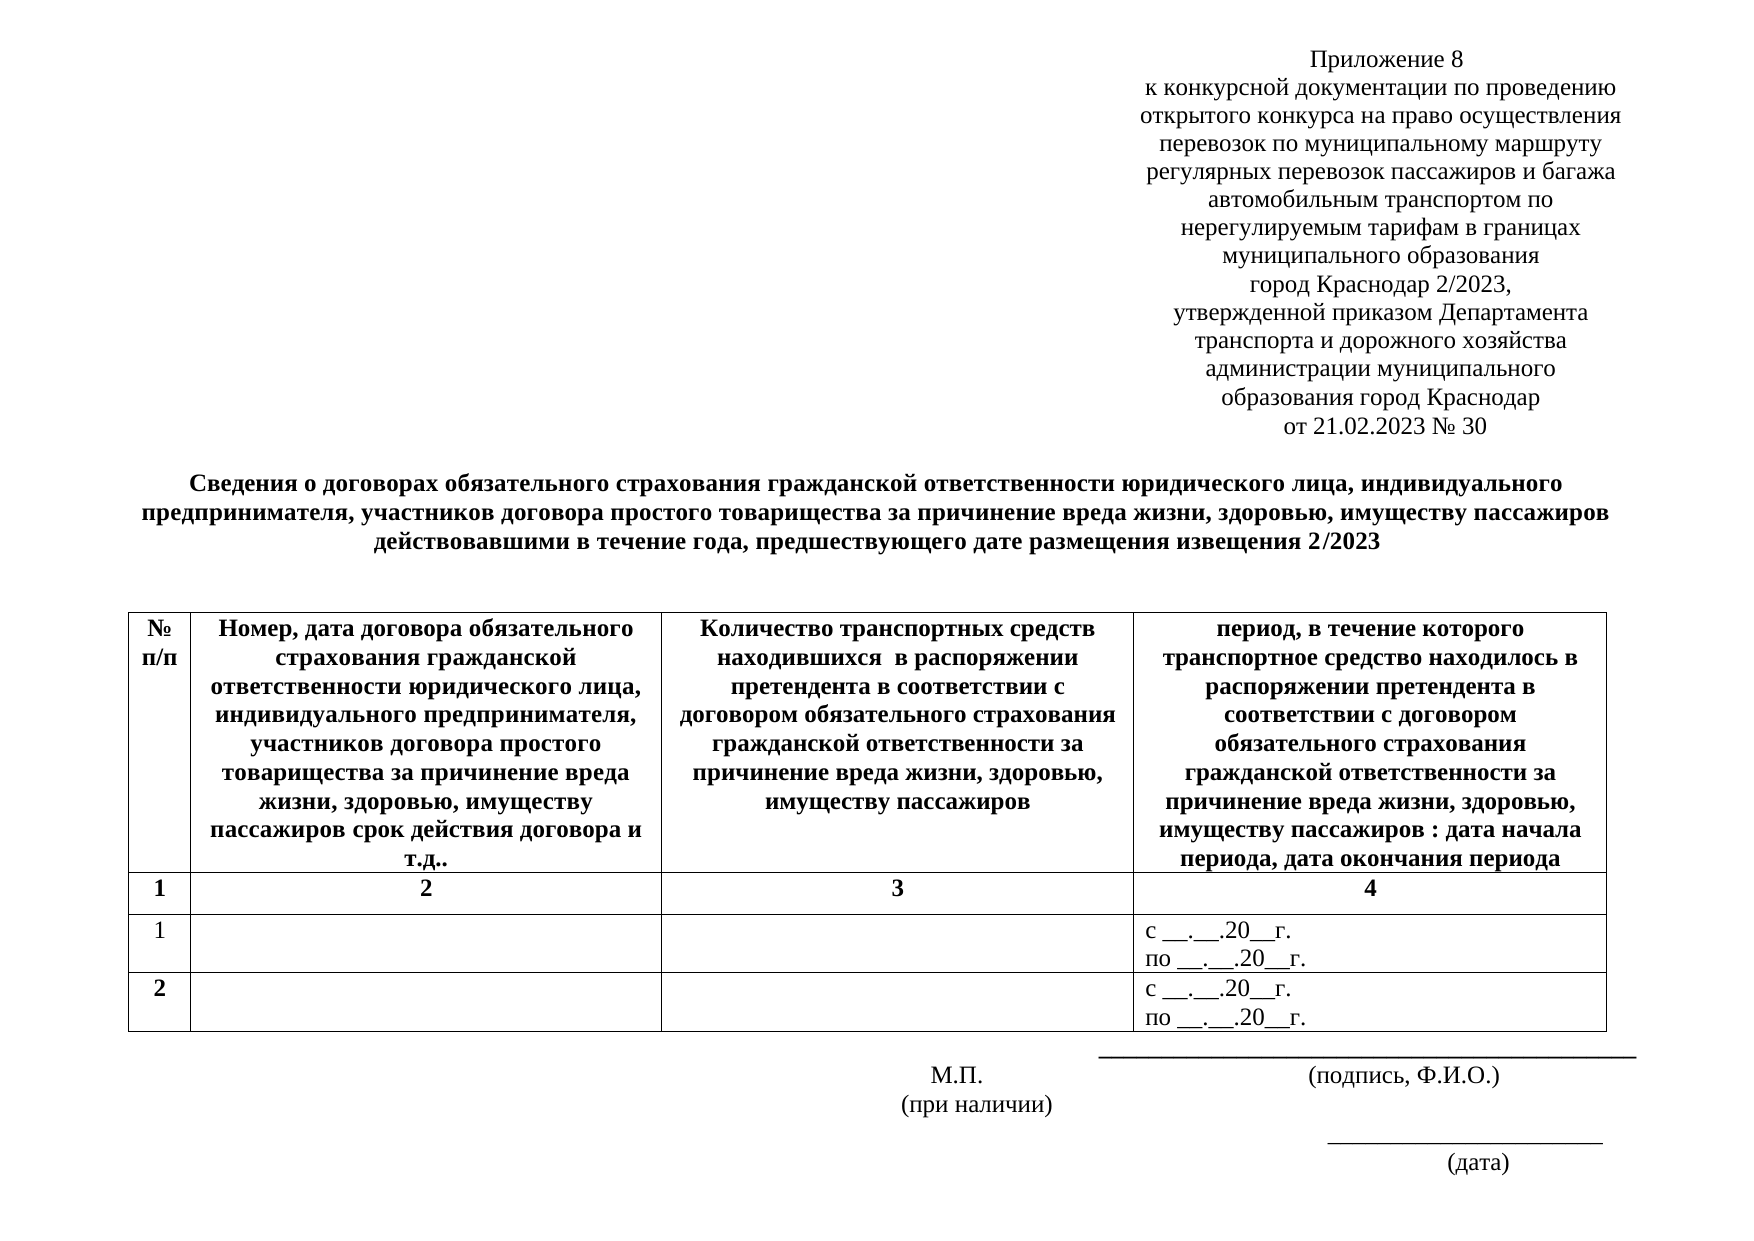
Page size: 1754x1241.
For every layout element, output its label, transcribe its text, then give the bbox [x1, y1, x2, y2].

text Сведения о договорах обязательного страхования гражданской ответственности юридического лица, индивидуального предпринимателя, участников договора простого товарищества за причинение вреда жизни, здоровью, имуществу пассажиров действовавшими в течение года, предшествующего дате размещения извещения 2/2023 [118, 468, 1636, 555]
table_header Количество транспортных средств находившихся в распоряжении претендента в соответствии с договором обязательного страхования гражданской ответственности за причинение вреда жизни, здоровью, имуществу пассажиров [662, 613, 1133, 872]
text город Краснодар 2/2023, [1137, 270, 1624, 298]
table_header Номер, дата договора обязательного страхования гражданской ответственности юридического лица, индивидуального предпринимателя, участников договора простого товарищества за причинение вреда жизни, здоровью, имуществу пассажиров срок действия договора и т.д.. [191, 613, 661, 872]
text (дата) [1447, 1147, 1636, 1176]
text муниципального образования [1137, 242, 1624, 269]
text Приложение 8 [1137, 44, 1636, 73]
text транспорта и дорожного хозяйства [1137, 326, 1624, 354]
table_cell 2 [129, 973, 190, 1031]
text к конкурсной документации по проведению открытого конкурса на право осуществления перевозок по муниципальному маршруту [1137, 73, 1624, 157]
table_cell [662, 915, 1133, 972]
table_cell [662, 973, 1133, 1031]
text регулярных перевозок пассажиров и багажа автомобильным транспортом по [1137, 157, 1624, 213]
text ___________________________________________ [118, 1032, 1636, 1061]
table_cell [191, 915, 661, 972]
table_header период, в течение которого транспортное средство находилось в распоряжении претендента в соответствии с договором обязательного страхования гражданской ответственности за причинение вреда жизни, здоровью, имуществу пассажиров : дата начала периода, дата окончания периода [1134, 613, 1606, 872]
text М.П. (подпись, Ф.И.О.) [930, 1061, 1636, 1089]
table_cell 4 [1134, 873, 1606, 914]
text утвержденной приказом Департамента [1137, 298, 1624, 326]
table_cell с __.__.20__г. по __.__.20__г. [1134, 915, 1606, 972]
text администрации муниципального [1137, 354, 1624, 382]
table_header № п/п [129, 613, 190, 872]
table_cell [191, 973, 661, 1031]
text образования город Краснодар [1137, 383, 1624, 411]
text ______________________ [901, 1118, 1636, 1147]
table_cell с __.__.20__г. по __.__.20__г. [1134, 973, 1606, 1031]
table_cell 2 [191, 873, 661, 914]
table_cell 3 [662, 873, 1133, 914]
text нерегулируемым тарифам в границах [1137, 213, 1624, 241]
text от 21.02.2023 № 30 [1137, 411, 1633, 440]
table_cell 1 [129, 873, 190, 914]
text (при наличии) [901, 1089, 1636, 1118]
table_cell 1 [129, 915, 190, 972]
